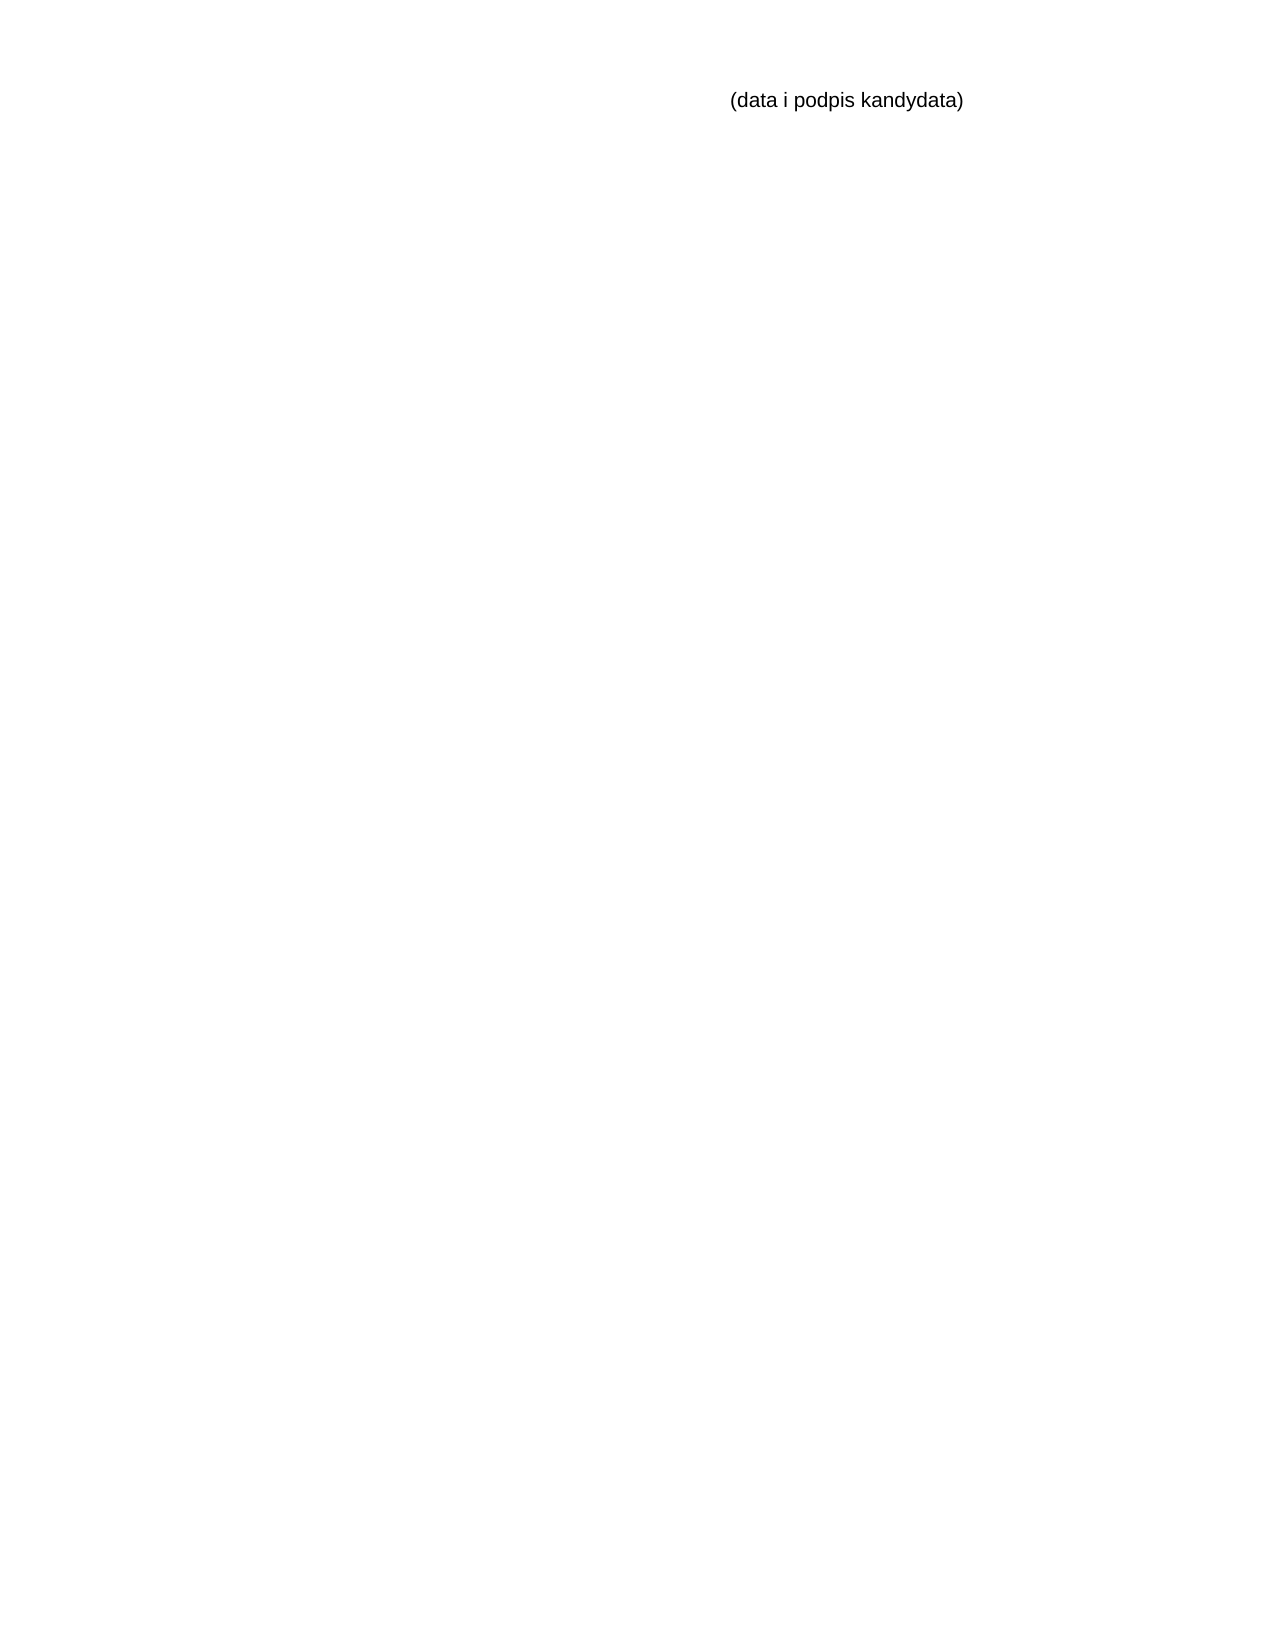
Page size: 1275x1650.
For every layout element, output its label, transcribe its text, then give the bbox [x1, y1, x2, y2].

text (data i podpis kandydata) [667, 89, 1122, 112]
